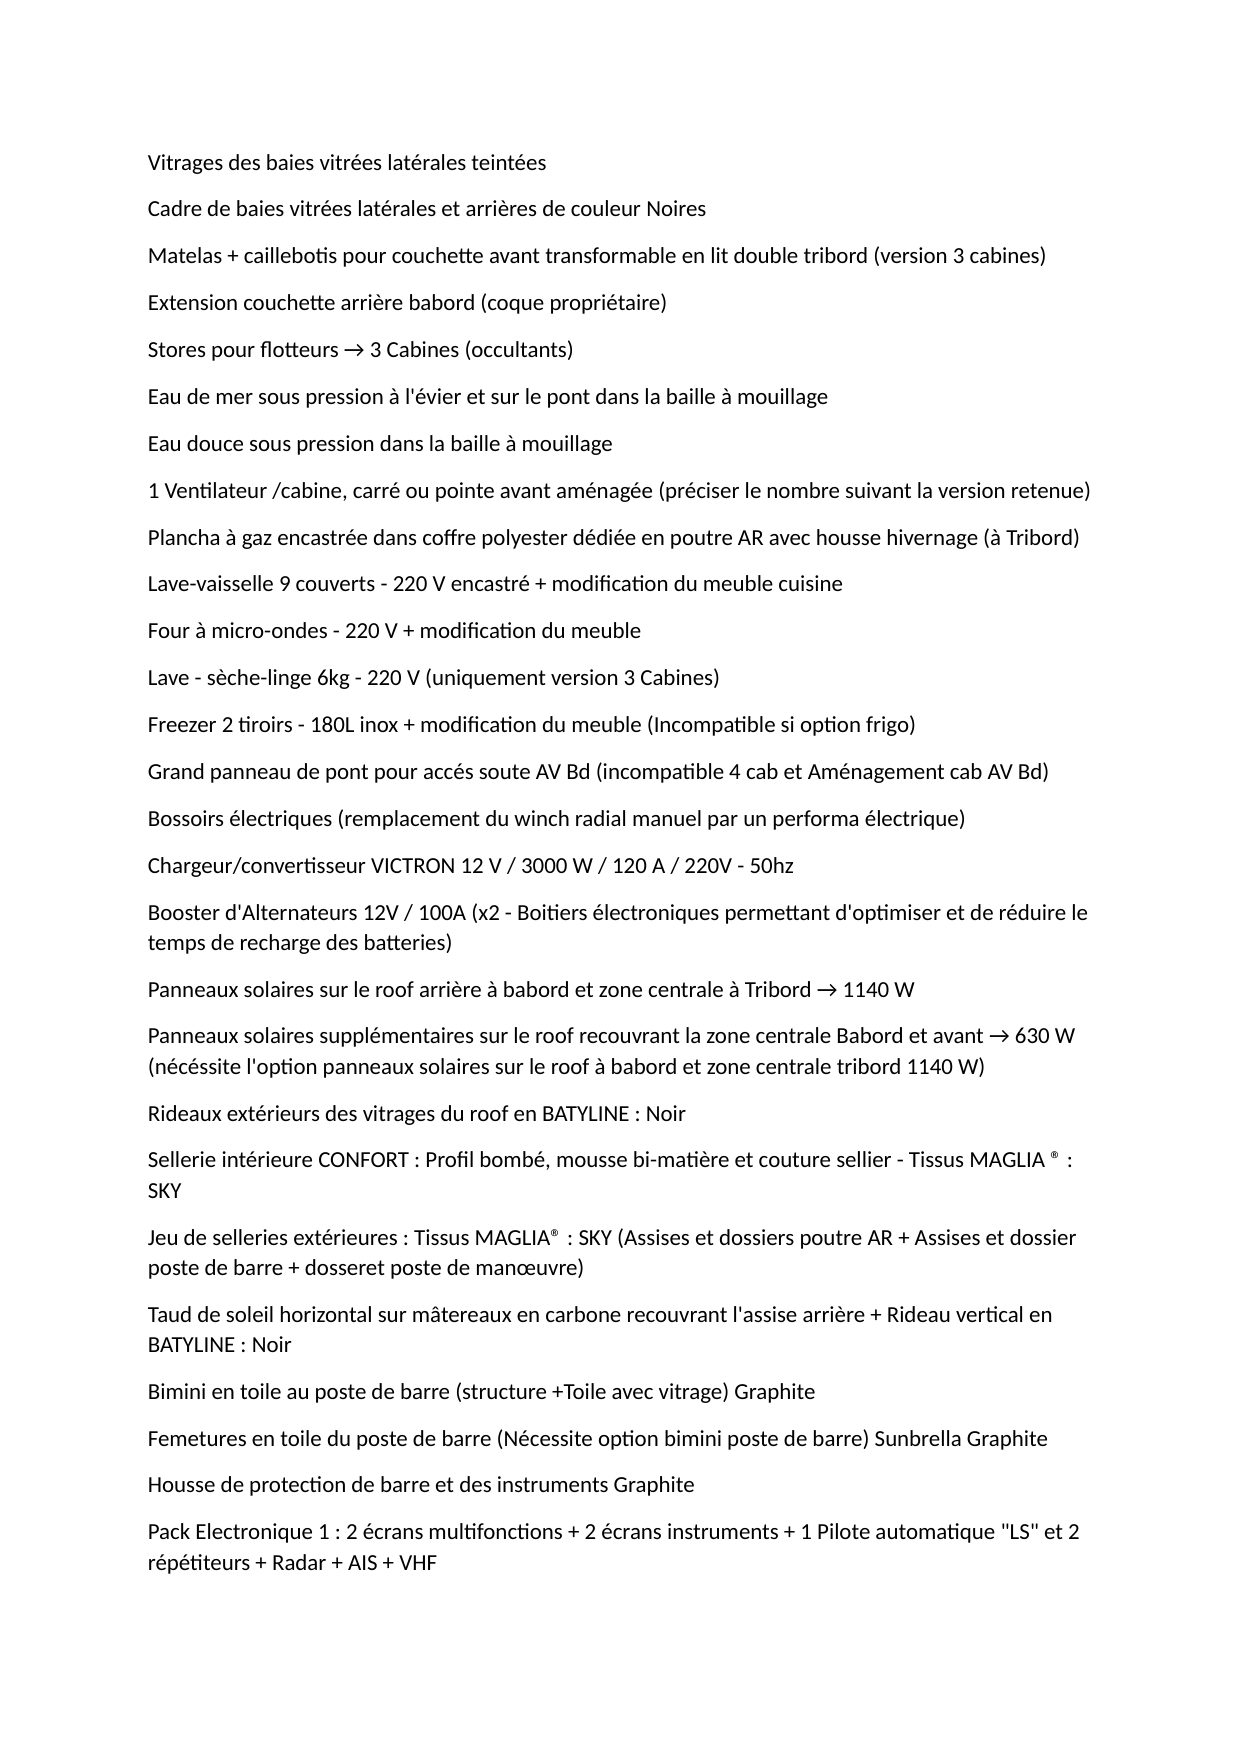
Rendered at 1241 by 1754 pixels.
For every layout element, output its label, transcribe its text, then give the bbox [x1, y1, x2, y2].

text Rideaux extérieurs des vitrages du roof en BATYLINE : Noir [148, 1099, 1093, 1127]
text Femetures en toile du poste de barre (Nécessite option bimini poste de barre) Sunbrella Graphite [148, 1424, 1093, 1452]
text Bimini en toile au poste de barre (structure +Toile avec vitrage) Graphite [148, 1377, 1093, 1405]
text Panneaux solaires supplémentaires sur le roof recouvrant la zone centrale Babord et avant → 630 W (nécéssite l'option panneaux solaires sur le roof à babord et zone centrale tribord 1140 W) [148, 1022, 1093, 1080]
text Sellerie intérieure CONFORT : Profil bombé, mousse bi-matière et couture sellier - Tissus MAGLIA ® : SKY [148, 1146, 1093, 1204]
text Extension couchette arrière babord (coque propriétaire) [148, 288, 1093, 316]
text Chargeur/convertisseur VICTRON 12 V / 3000 W / 120 A / 220V - 50hz [148, 851, 1093, 879]
text Stores pour flotteurs → 3 Cabines (occultants) [148, 335, 1093, 363]
text Eau douce sous pression dans la baille à mouillage [148, 429, 1093, 457]
text Plancha à gaz encastrée dans coffre polyester dédiée en poutre AR avec housse hivernage (à Tribord) [148, 523, 1093, 551]
text Four à micro-ondes - 220 V + modification du meuble [148, 616, 1093, 644]
text Lave - sèche-linge 6kg - 220 V (uniquement version 3 Cabines) [148, 663, 1093, 691]
text Jeu de selleries extérieures : Tissus MAGLIA® : SKY (Assises et dossiers poutre AR + Assises et dossier poste de barre + dosseret poste de manœuvre) [148, 1223, 1093, 1281]
text Panneaux solaires sur le roof arrière à babord et zone centrale à Tribord → 1140 W [148, 975, 1093, 1003]
text 1 Ventilateur /cabine, carré ou pointe avant aménagée (préciser le nombre suivant la version retenue) [148, 476, 1093, 504]
text Lave-vaisselle 9 couverts - 220 V encastré + modification du meuble cuisine [148, 569, 1093, 597]
text Bossoirs électriques (remplacement du winch radial manuel par un performa électrique) [148, 804, 1093, 832]
text Freezer 2 tiroirs - 180L inox + modification du meuble (Incompatible si option frigo) [148, 710, 1093, 738]
text Pack Electronique 1 : 2 écrans multifonctions + 2 écrans instruments + 1 Pilote automatique "LS" et 2 répétiteurs + Radar + AIS + VHF [148, 1517, 1093, 1576]
text Cadre de baies vitrées latérales et arrières de couleur Noires [148, 194, 1093, 222]
text Eau de mer sous pression à l'évier et sur le pont dans la baille à mouillage [148, 382, 1093, 410]
text Grand panneau de pont pour accés soute AV Bd (incompatible 4 cab et Aménagement cab AV Bd) [148, 757, 1093, 785]
text Housse de protection de barre et des instruments Graphite [148, 1471, 1093, 1498]
text Booster d'Alternateurs 12V / 100A (x2 - Boitiers électroniques permettant d'optimiser et de réduire le temps de recharge des batteries) [148, 898, 1093, 956]
text Vitrages des baies vitrées latérales teintées [148, 148, 1093, 176]
text Matelas + caillebotis pour couchette avant transformable en lit double tribord (version 3 cabines) [148, 241, 1093, 269]
text Taud de soleil horizontal sur mâtereaux en carbone recouvrant l'assise arrière + Rideau vertical en BATYLINE : Noir [148, 1300, 1093, 1358]
